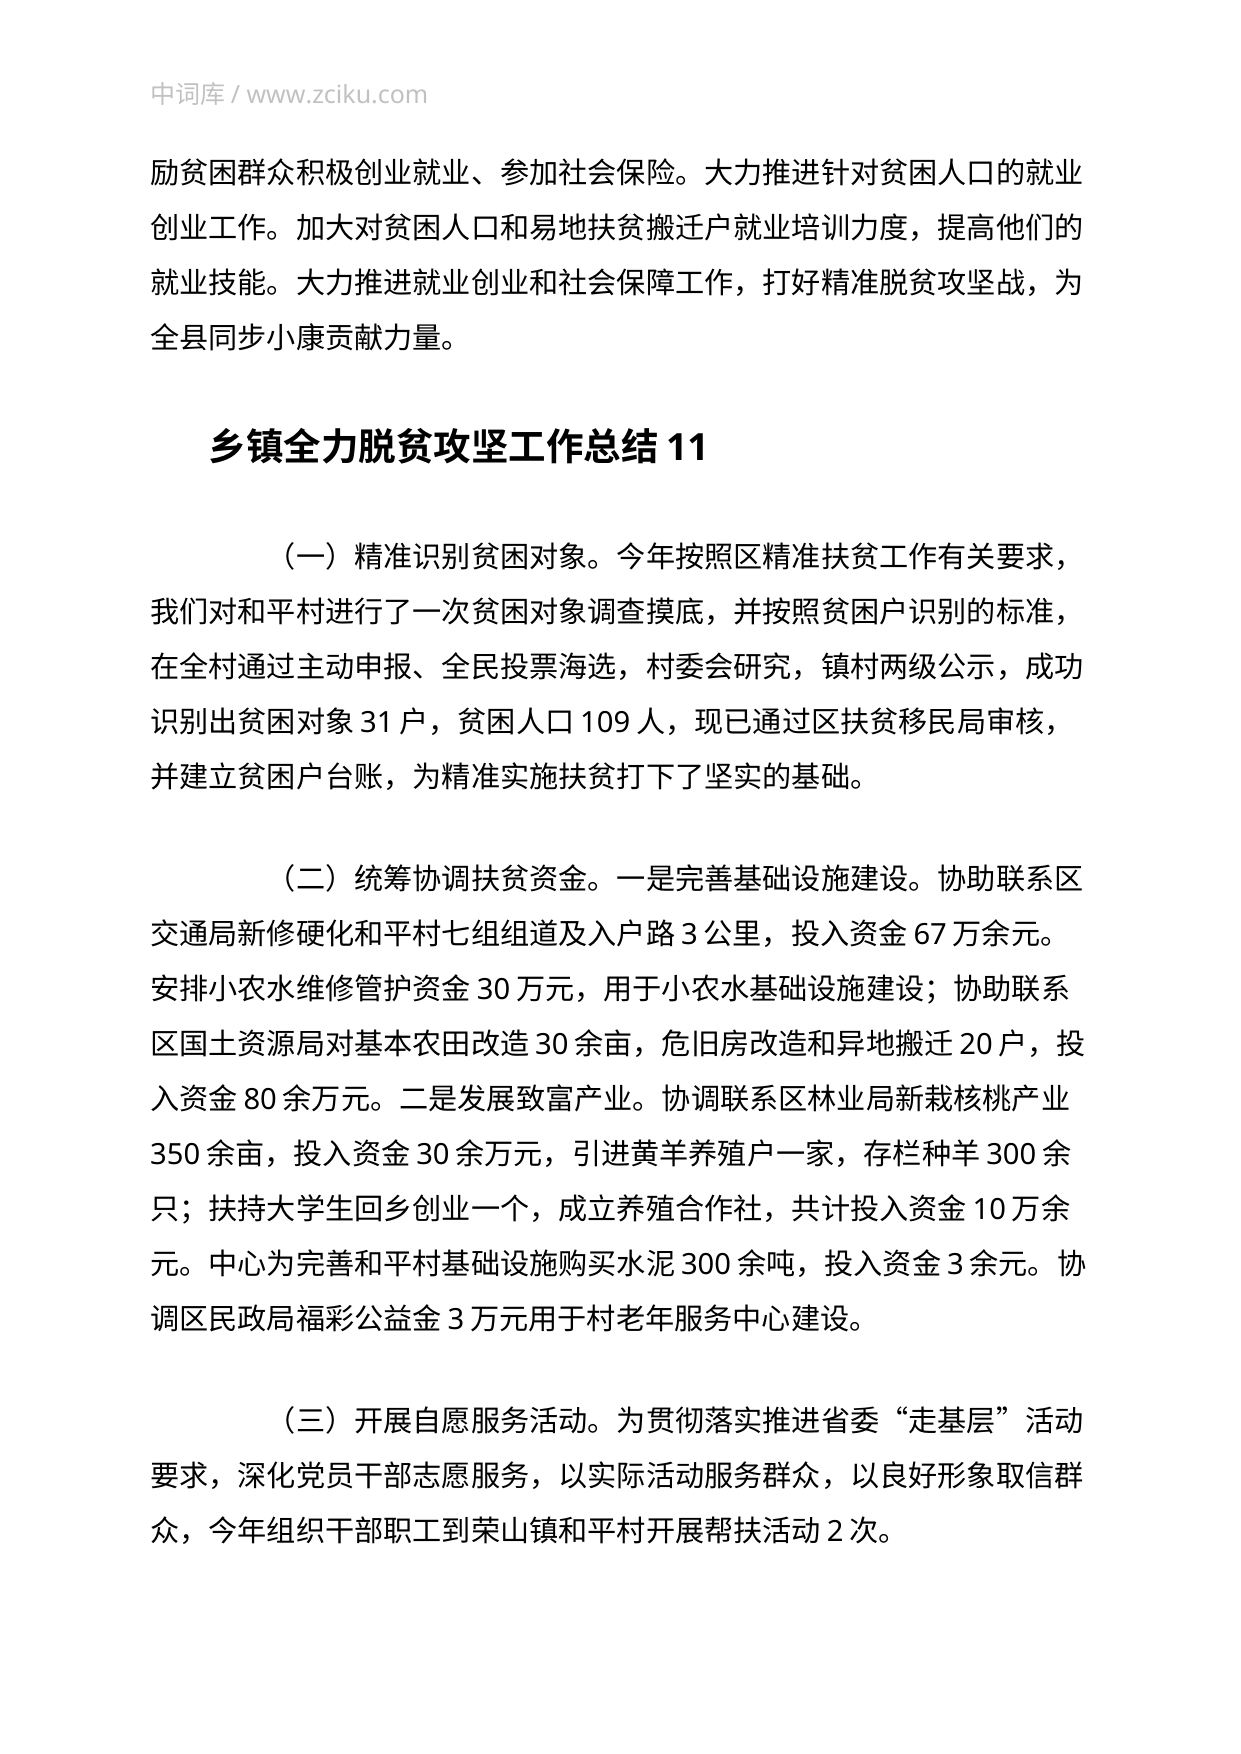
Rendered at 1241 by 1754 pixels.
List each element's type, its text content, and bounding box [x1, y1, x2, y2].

text （三）开展自愿服务活动。为贯彻落实推进省委“走基层”活动要求，深化党员干部志愿服务，以实际活动服务群众，以良好形象取信群众，今年组织干部职工到荣山镇和平村开展帮扶活动2次。 [150, 1398, 1090, 1550]
text （一）精准识别贫困对象。今年按照区精准扶贫工作有关要求，我们对和平村进行了一次贫困对象调查摸底，并按照贫困户识别的标准，在全村通过主动申报、全民投票海选，村委会研究，镇村两级公示，成功识别出贫困对象31户，贫困人口109人，现已通过区扶贫移民局审核，并建立贫困户台账，为精准实施扶贫打下了坚实的基础。 [150, 534, 1090, 796]
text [150, 150, 1090, 357]
text （二）统筹协调扶贫资金。一是完善基础设施建设。协助联系区交通局新修硬化和平村七组组道及入户路3公里，投入资金67万余元。安排小农水维修管护资金30万元，用于小农水基础设施建设；协助联系区国土资源局对基本农田改造30余亩，危旧房改造和异地搬迁20户，投入资金80余万元。二是发展致富产业。协调联系区林业局新栽核桃产业350余亩，投入资金30余万元，引进黄羊养殖户一家，存栏种羊300余只；扶持大学生回乡创业一个，成立养殖合作社，共计投入资金10万余元。中心为完善和平村基础设施购买水泥300余吨，投入资金3余元。协调区民政局福彩公益金3万元用于村老年服务中心建设。 [150, 856, 1090, 1338]
text 乡镇全力脱贫攻坚工作总结11 [150, 416, 1090, 471]
